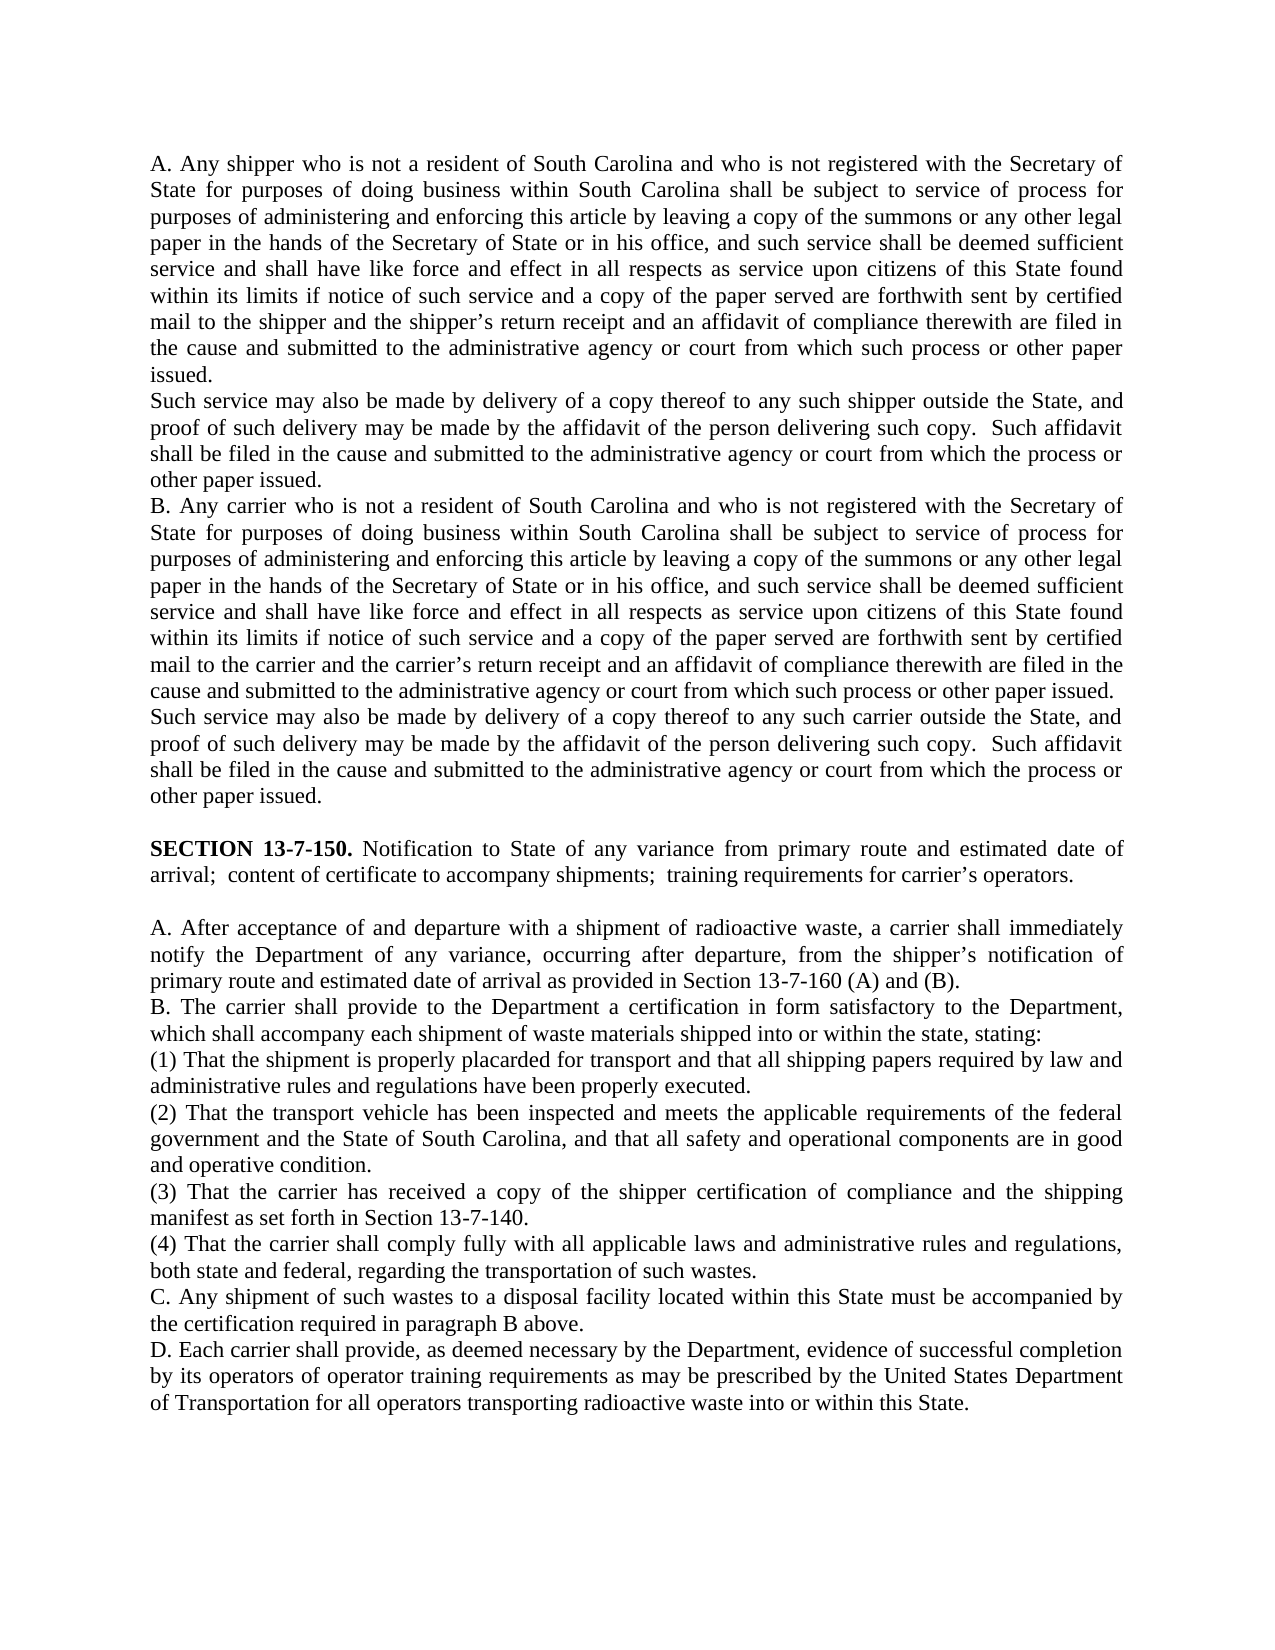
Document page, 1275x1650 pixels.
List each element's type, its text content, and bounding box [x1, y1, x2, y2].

text SECTION 13-7-150. Notification to State of any variance from primary route and estimated date of arrival; content of certificate to accompany shipments; training requirements for carrier’s operators. [150, 835, 1125, 888]
text D. Each carrier shall provide, as deemed necessary by the Department, evidence of successful completion by its operators of operator training requirements as may be prescribed by the United States Department of Transportation for all operators transporting radioactive waste into or within this State. [150, 1336, 1125, 1415]
text Such service may also be made by delivery of a copy thereof to any such shipper outside the State, and proof of such delivery may be made by the affidavit of the person delivering such copy. Such affidavit shall be filed in the cause and submitted to the administrative agency or court from which the process or other paper issued. [150, 387, 1125, 493]
text (4) That the carrier shall comply fully with all applicable laws and administrative rules and regulations, both state and federal, regarding the transportation of such wastes. [150, 1231, 1125, 1283]
text C. Any shipment of such wastes to a disposal facility located within this State must be accompanied by the certification required in paragraph B above. [150, 1283, 1125, 1336]
text A. After acceptance of and departure with a shipment of radioactive waste, a carrier shall immediately notify the Department of any variance, occurring after departure, from the shipper’s notification of primary route and estimated date of arrival as provided in Section 13-7-160 (A) and (B). [150, 914, 1125, 993]
text A. Any shipper who is not a resident of South Carolina and who is not registered with the Secretary of State for purposes of doing business within South Carolina shall be subject to service of process for purposes of administering and enforcing this article by leaving a copy of the summons or any other legal paper in the hands of the Secretary of State or in his office, and such service shall be deemed sufficient service and shall have like force and effect in all respects as service upon citizens of this State found within its limits if notice of such service and a copy of the paper served are forthwith sent by certified mail to the shipper and the shipper’s return receipt and an affidavit of compliance therewith are filed in the cause and submitted to the administrative agency or court from which such process or other paper issued. [150, 150, 1125, 387]
text (1) That the shipment is properly placarded for transport and that all shipping papers required by law and administrative rules and regulations have been properly executed. [150, 1046, 1125, 1099]
text B. Any carrier who is not a resident of South Carolina and who is not registered with the Secretary of State for purposes of doing business within South Carolina shall be subject to service of process for purposes of administering and enforcing this article by leaving a copy of the summons or any other legal paper in the hands of the Secretary of State or in his office, and such service shall be deemed sufficient service and shall have like force and effect in all respects as service upon citizens of this State found within its limits if notice of such service and a copy of the paper served are forthwith sent by certified mail to the carrier and the carrier’s return receipt and an affidavit of compliance therewith are filed in the cause and submitted to the administrative agency or court from which such process or other paper issued. [150, 493, 1125, 703]
text Such service may also be made by delivery of a copy thereof to any such carrier outside the State, and proof of such delivery may be made by the affidavit of the person delivering such copy. Such affidavit shall be filed in the cause and submitted to the administrative agency or court from which the process or other paper issued. [150, 703, 1125, 809]
text B. The carrier shall provide to the Department a certification in form satisfactory to the Department, which shall accompany each shipment of waste materials shipped into or within the state, stating: [150, 993, 1125, 1046]
text (2) That the transport vehicle has been inspected and meets the applicable requirements of the federal government and the State of South Carolina, and that all safety and operational components are in good and operative condition. [150, 1099, 1125, 1178]
text (3) That the carrier has received a copy of the shipper certification of compliance and the shipping manifest as set forth in Section 13-7-140. [150, 1178, 1125, 1231]
